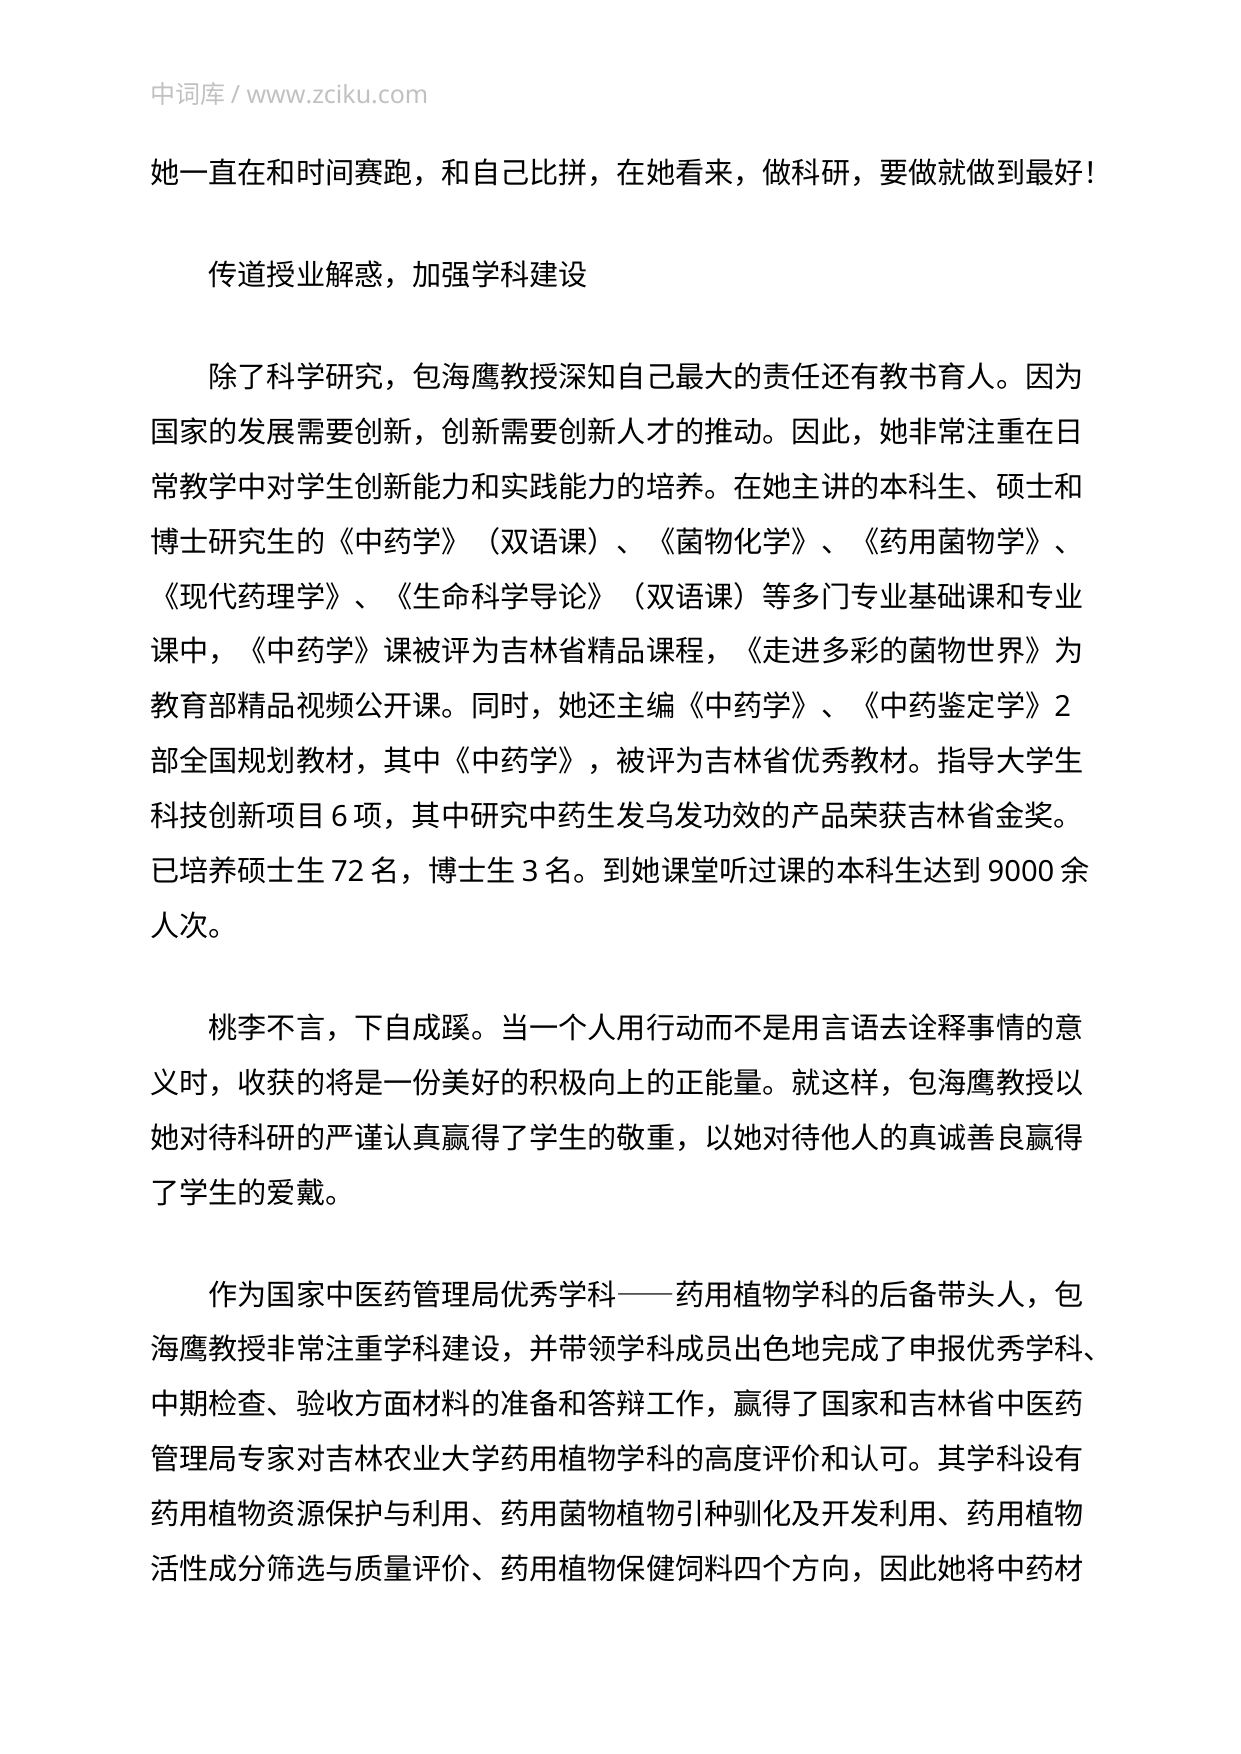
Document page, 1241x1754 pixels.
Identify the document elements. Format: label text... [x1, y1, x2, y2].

text 传道授业解惑，加强学科建设 [150, 252, 1090, 294]
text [150, 1271, 1090, 1588]
text 除了科学研究，包海鹰教授深知自己最大的责任还有教书育人。因为国家的发展需要创新，创新需要创新人才的推动。因此，她非常注重在日常教学中对学生创新能力和实践能力的培养。在她主讲的本科生、硕士和博士研究生的《中药学》（双语课）、《菌物化学》、《药用菌物学》、《现代药理学》、《生命科学导论》（双语课）等多门专业基础课和专业课中，《中药学》课被评为吉林省精品课程，《走进多彩的菌物世界》为教育部精品视频公开课。同时，她还主编《中药学》、《中药鉴定学》2部全国规划教材，其中《中药学》，被评为吉林省优秀教材。指导大学生科技创新项目6项，其中研究中药生发乌发功效的产品荣获吉林省金奖。已培养硕士生72名，博士生3名。到她课堂听过课的本科生达到9000余人次。 [150, 353, 1090, 945]
text 桃李不言，下自成蹊。当一个人用行动而不是用言语去诠释事情的意义时，收获的将是一份美好的积极向上的正能量。就这样，包海鹰教授以她对待科研的严谨认真赢得了学生的敬重，以她对待他人的真诚善良赢得了学生的爱戴。 [150, 1004, 1090, 1212]
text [150, 150, 1090, 192]
